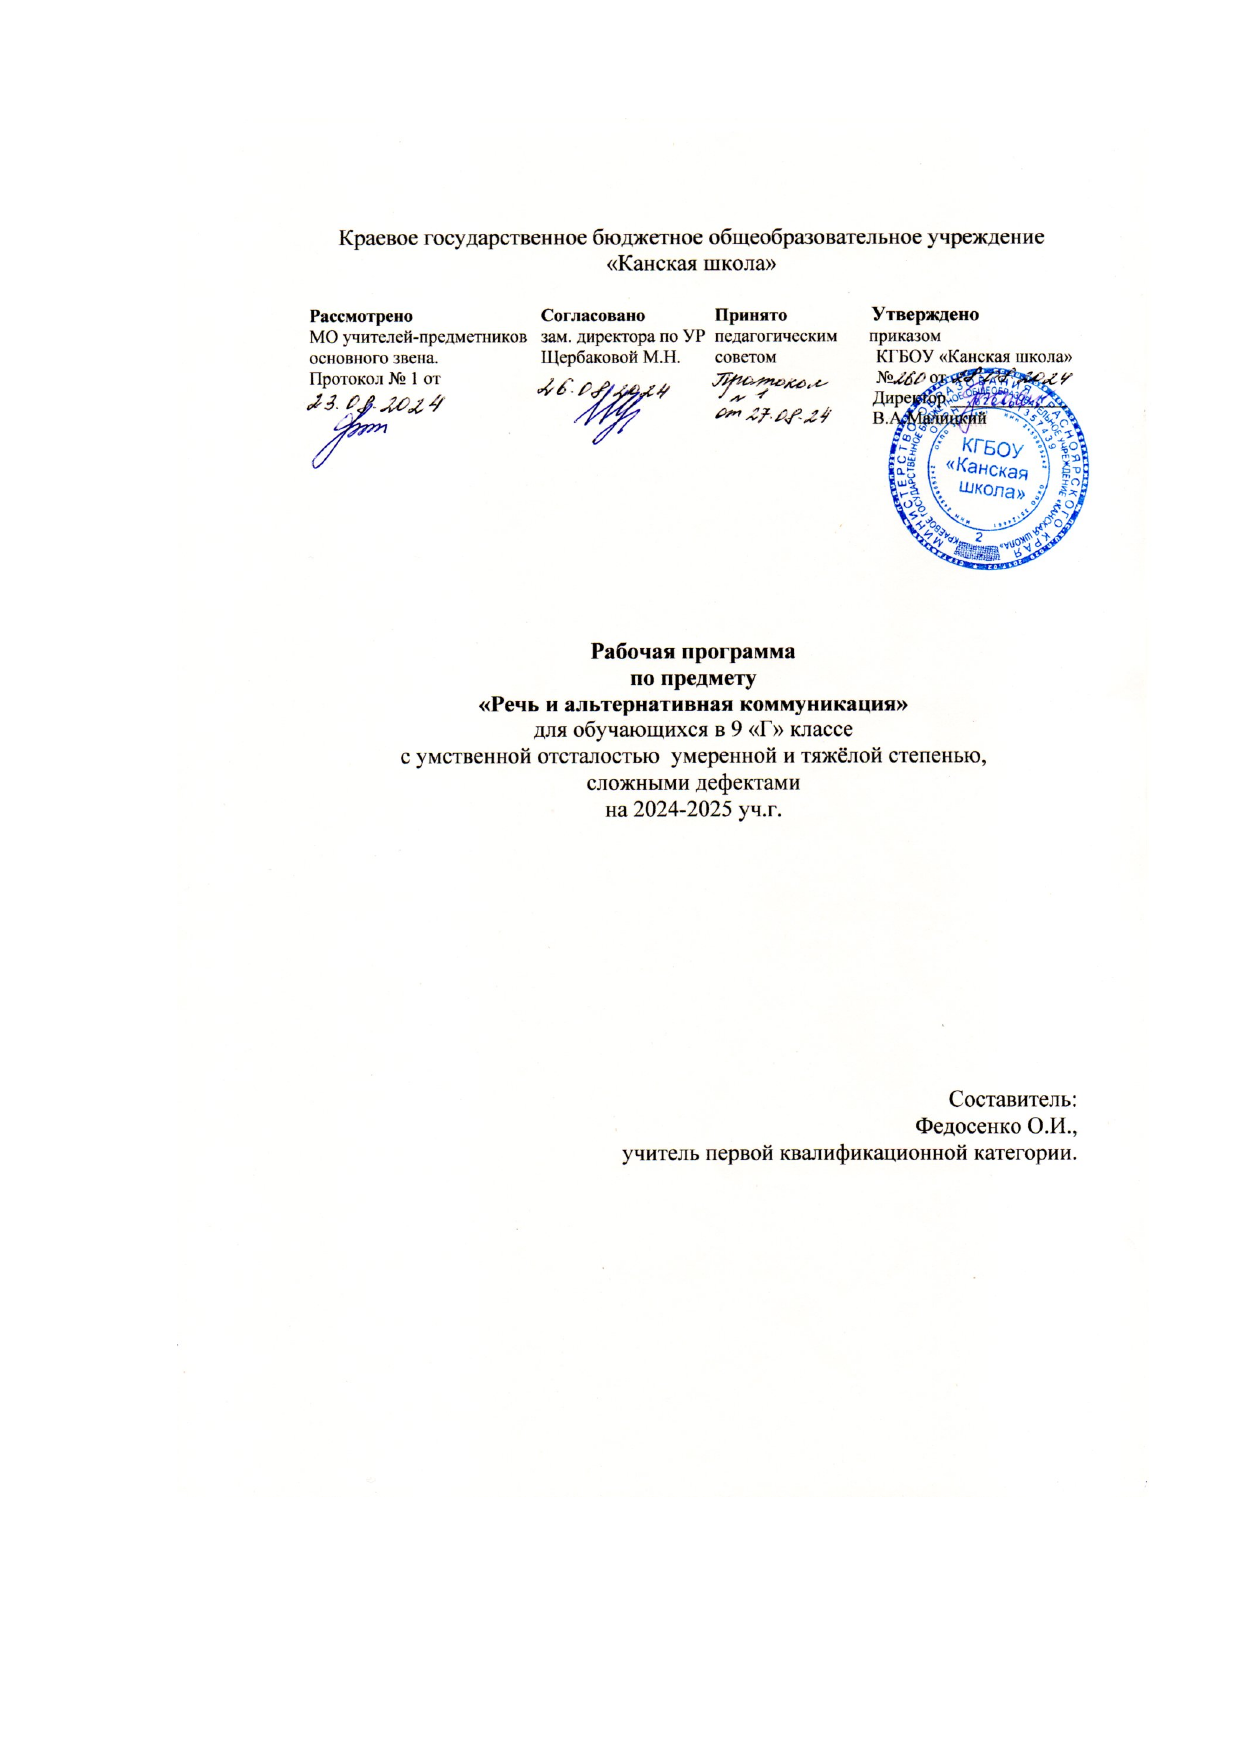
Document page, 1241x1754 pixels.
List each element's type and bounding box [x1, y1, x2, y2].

picture [177, 118, 1152, 1497]
